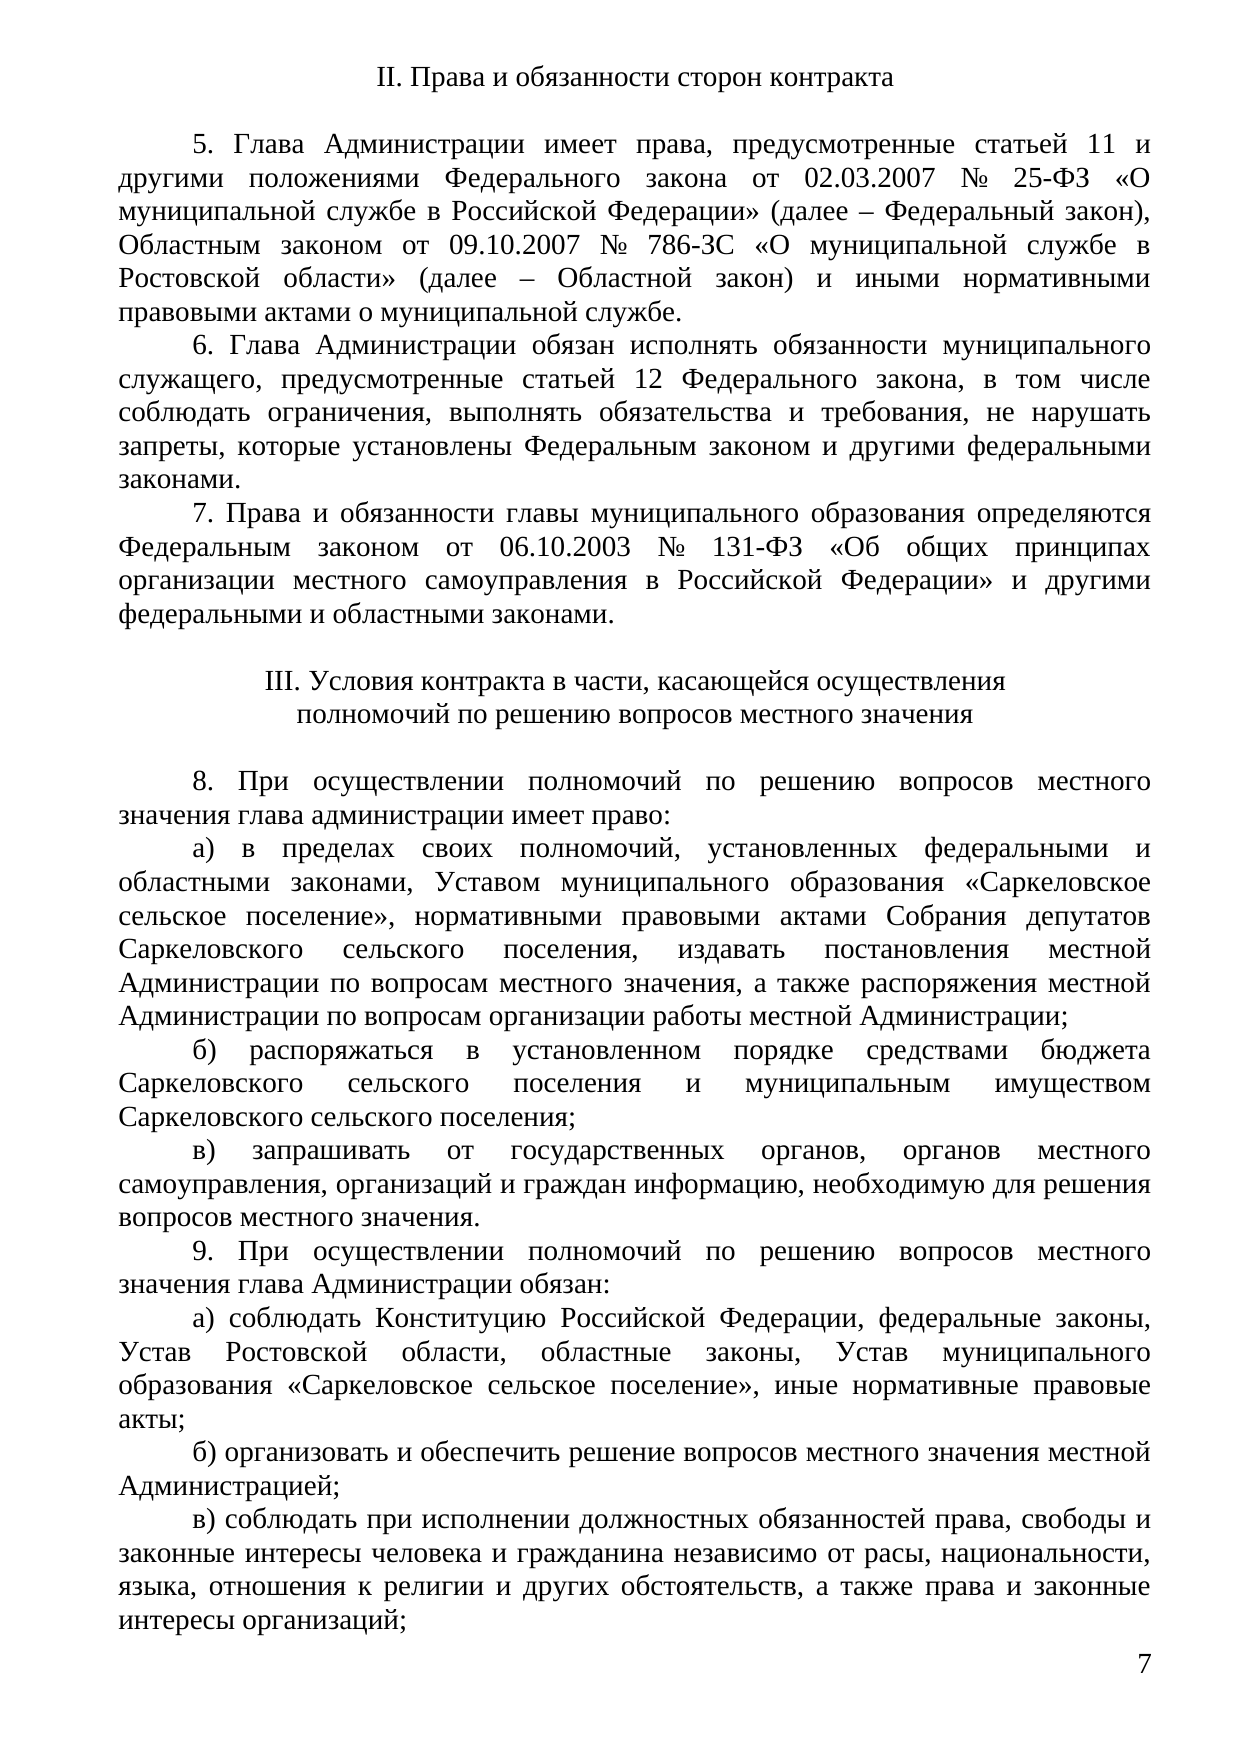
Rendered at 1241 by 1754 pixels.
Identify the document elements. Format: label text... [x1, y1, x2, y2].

text 8. При осуществлении полномочий по решению вопросов местного значения глава администрации имеет право: [118, 763, 1152, 831]
text б) организовать и обеспечить решение вопросов местного значения местной Администрацией; [118, 1434, 1152, 1501]
text III. Условия контракта в части, касающейся осуществления [118, 663, 1152, 696]
text 9. При осуществлении полномочий по решению вопросов местного значения глава Администрации обязан: [118, 1233, 1152, 1300]
text полномочий по решению вопросов местного значения [118, 696, 1152, 730]
text в) запрашивать от государственных органов, органов местного самоуправления, организаций и граждан информацию, необходимую для решения вопросов местного значения. [118, 1132, 1152, 1233]
text II. Права и обязанности сторон контракта [118, 59, 1152, 93]
text а) соблюдать Конституцию Российской Федерации, федеральные законы, Устав Ростовской области, областные законы, Устав муниципального образования «Саркеловское сельское поселение», иные нормативные правовые акты; [118, 1300, 1152, 1434]
text 6. Глава Администрации обязан исполнять обязанности муниципального служащего, предусмотренные статьей 12 Федерального закона, в том числе соблюдать ограничения, выполнять обязательства и требования, не нарушать запреты, которые установлены Федеральным законом и другими федеральными законами. [118, 327, 1152, 495]
text а) в пределах своих полномочий, установленных федеральными и областными законами, Уставом муниципального образования «Саркеловское сельское поселение», нормативными правовыми актами Собрания депутатов Саркеловского сельского поселения, издавать постановления местной Администрации по вопросам местного значения, а также распоряжения местной Администрации по вопросам организации работы местной Администрации; [118, 831, 1152, 1032]
text 7. Права и обязанности главы муниципального образования определяются Федеральным законом от 06.10.2003 № 131-ФЗ «Об общих принципах организации местного самоуправления в Российской Федерации» и другими федеральными и областными законами. [118, 495, 1152, 629]
text 5. Глава Администрации имеет права, предусмотренные статьей 11 и другими положениями Федерального закона от 02.03.2007 № 25-ФЗ «О муниципальной службе в Российской Федерации» (далее – Федеральный закон), Областным законом от 09.10.2007 № 786-ЗС «О муниципальной службе в Ростовской области» (далее – Областной закон) и иными нормативными правовыми актами о муниципальной службе. [118, 126, 1152, 327]
text в) соблюдать при исполнении должностных обязанностей права, свободы и законные интересы человека и гражданина независимо от расы, национальности, языка, отношения к религии и других обстоятельств, а также права и законные интересы организаций; [118, 1501, 1152, 1636]
text б) распоряжаться в установленном порядке средствами бюджета Саркеловского сельского поселения и муниципальным имуществом Саркеловского сельского поселения; [118, 1032, 1152, 1132]
